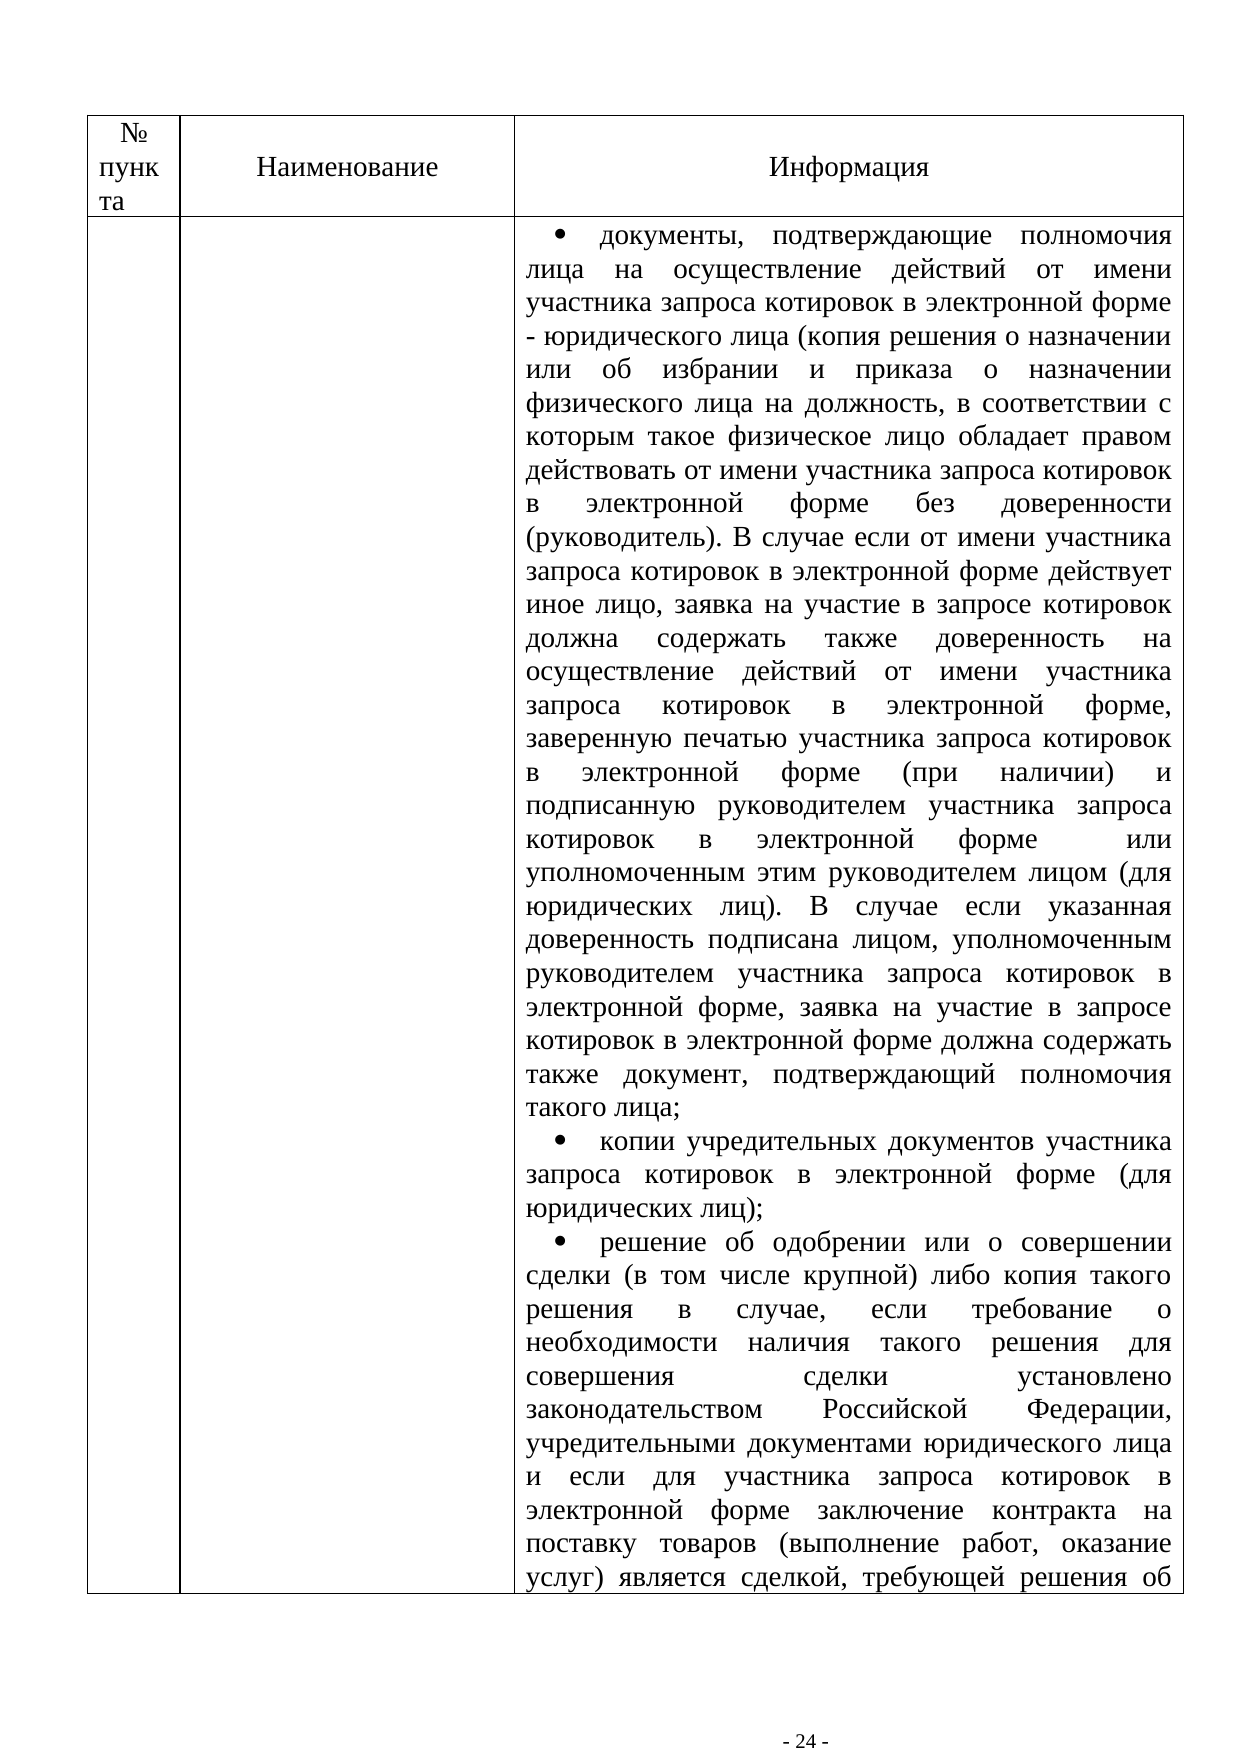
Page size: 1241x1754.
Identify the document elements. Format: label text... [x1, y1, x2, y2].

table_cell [515, 217, 1183, 1593]
table_header Наименование [181, 116, 514, 216]
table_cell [181, 217, 514, 1593]
table_header № пункта [88, 116, 179, 216]
table_cell 1 [88, 217, 179, 1593]
table_header Информация [515, 116, 1183, 216]
